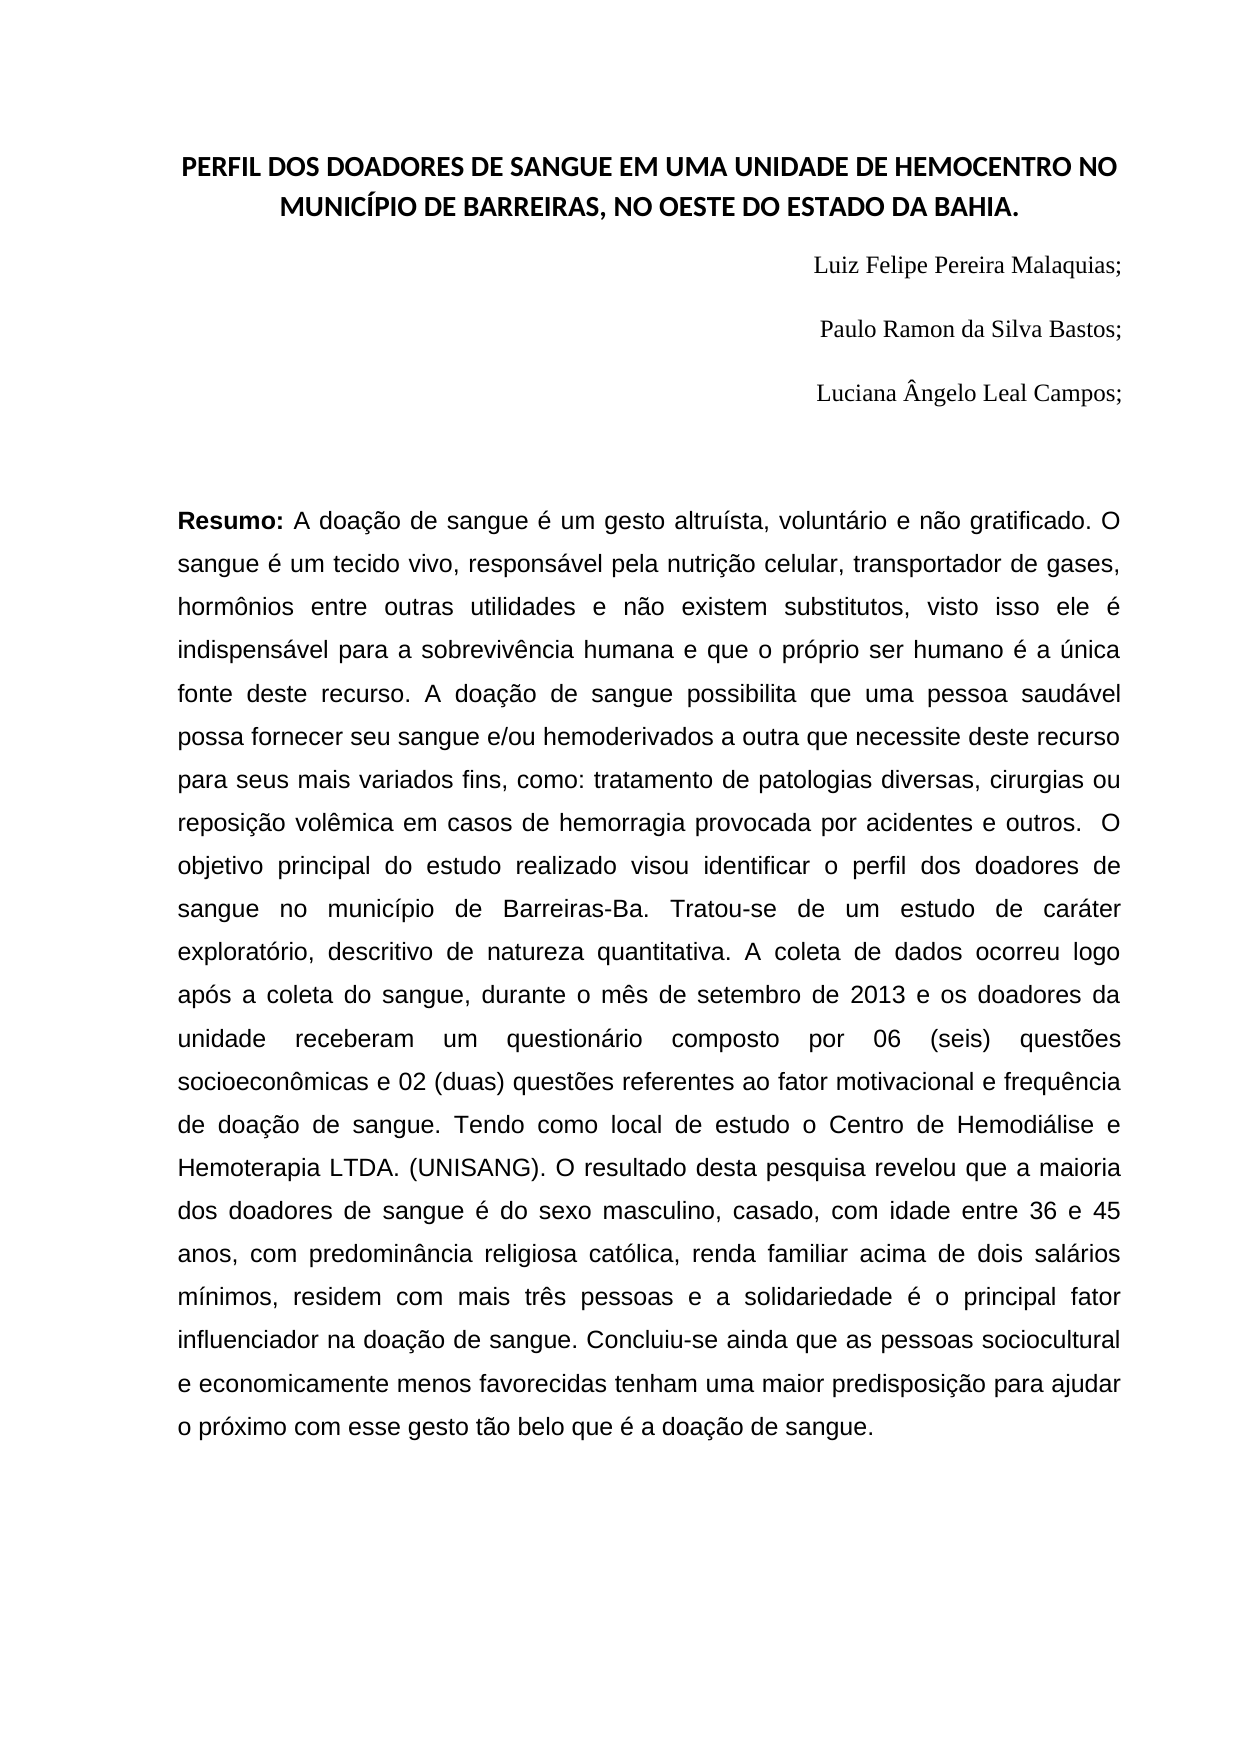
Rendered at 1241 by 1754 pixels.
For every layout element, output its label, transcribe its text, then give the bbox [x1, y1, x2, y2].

text Resumo: A doação de sangue é um gesto altruísta, voluntário e não gratificado. O sangue é um tecido vivo, responsável pela nutrição celular, transportador de gases, hormônios entre outras utilidades e não existem substitutos, visto isso ele é indispensável para a sobrevivência humana e que o próprio ser humano é a única fonte deste recurso. A doação de sangue possibilita que uma pessoa saudável possa fornecer seu sangue e/ou hemoderivados a outra que necessite deste recurso para seus mais variados fins, como: tratamento de patologias diversas, cirurgias ou reposição volêmica em casos de hemorragia provocada por acidentes e outros. O objetivo principal do estudo realizado visou identificar o perfil dos doadores de sangue no município de Barreiras-Ba. Tratou-se de um estudo de caráter exploratório, descritivo de natureza quantitativa. A coleta de dados ocorreu logo após a coleta do sangue, durante o mês de setembro de 2013 e os doadores da unidade receberam um questionário composto por 06 (seis) questões socioeconômicas e 02 (duas) questões referentes ao fator motivacional e frequência de doação de sangue. Tendo como local de estudo o Centro de Hemodiálise e Hemoterapia LTDA. (UNISANG). O resultado desta pesquisa revelou que a maioria dos doadores de sangue é do sexo masculino, casado, com idade entre 36 e 45 anos, com predominância religiosa católica, renda familiar acima de dois salários mínimos, residem com mais três pessoas e a solidariedade é o principal fator influenciador na doação de sangue. Concluiu-se ainda que as pessoas sociocultural e economicamente menos favorecidas tenham uma maior predisposição para ajudar o próximo com esse gesto tão belo que é a doação de sangue. [177, 506, 1122, 1441]
text Luciana Ângelo Leal Campos; [177, 378, 1122, 407]
text PERFIL DOS DOADORES DE SANGUE EM UMA UNIDADE DE HEMOCENTRO NO MUNICÍPIO DE BARREIRAS, NO OESTE DO ESTADO DA BAHIA. [177, 148, 1122, 224]
text Paulo Ramon da Silva Bastos; [177, 314, 1122, 343]
text Luiz Felipe Pereira Malaquias; [177, 250, 1122, 279]
